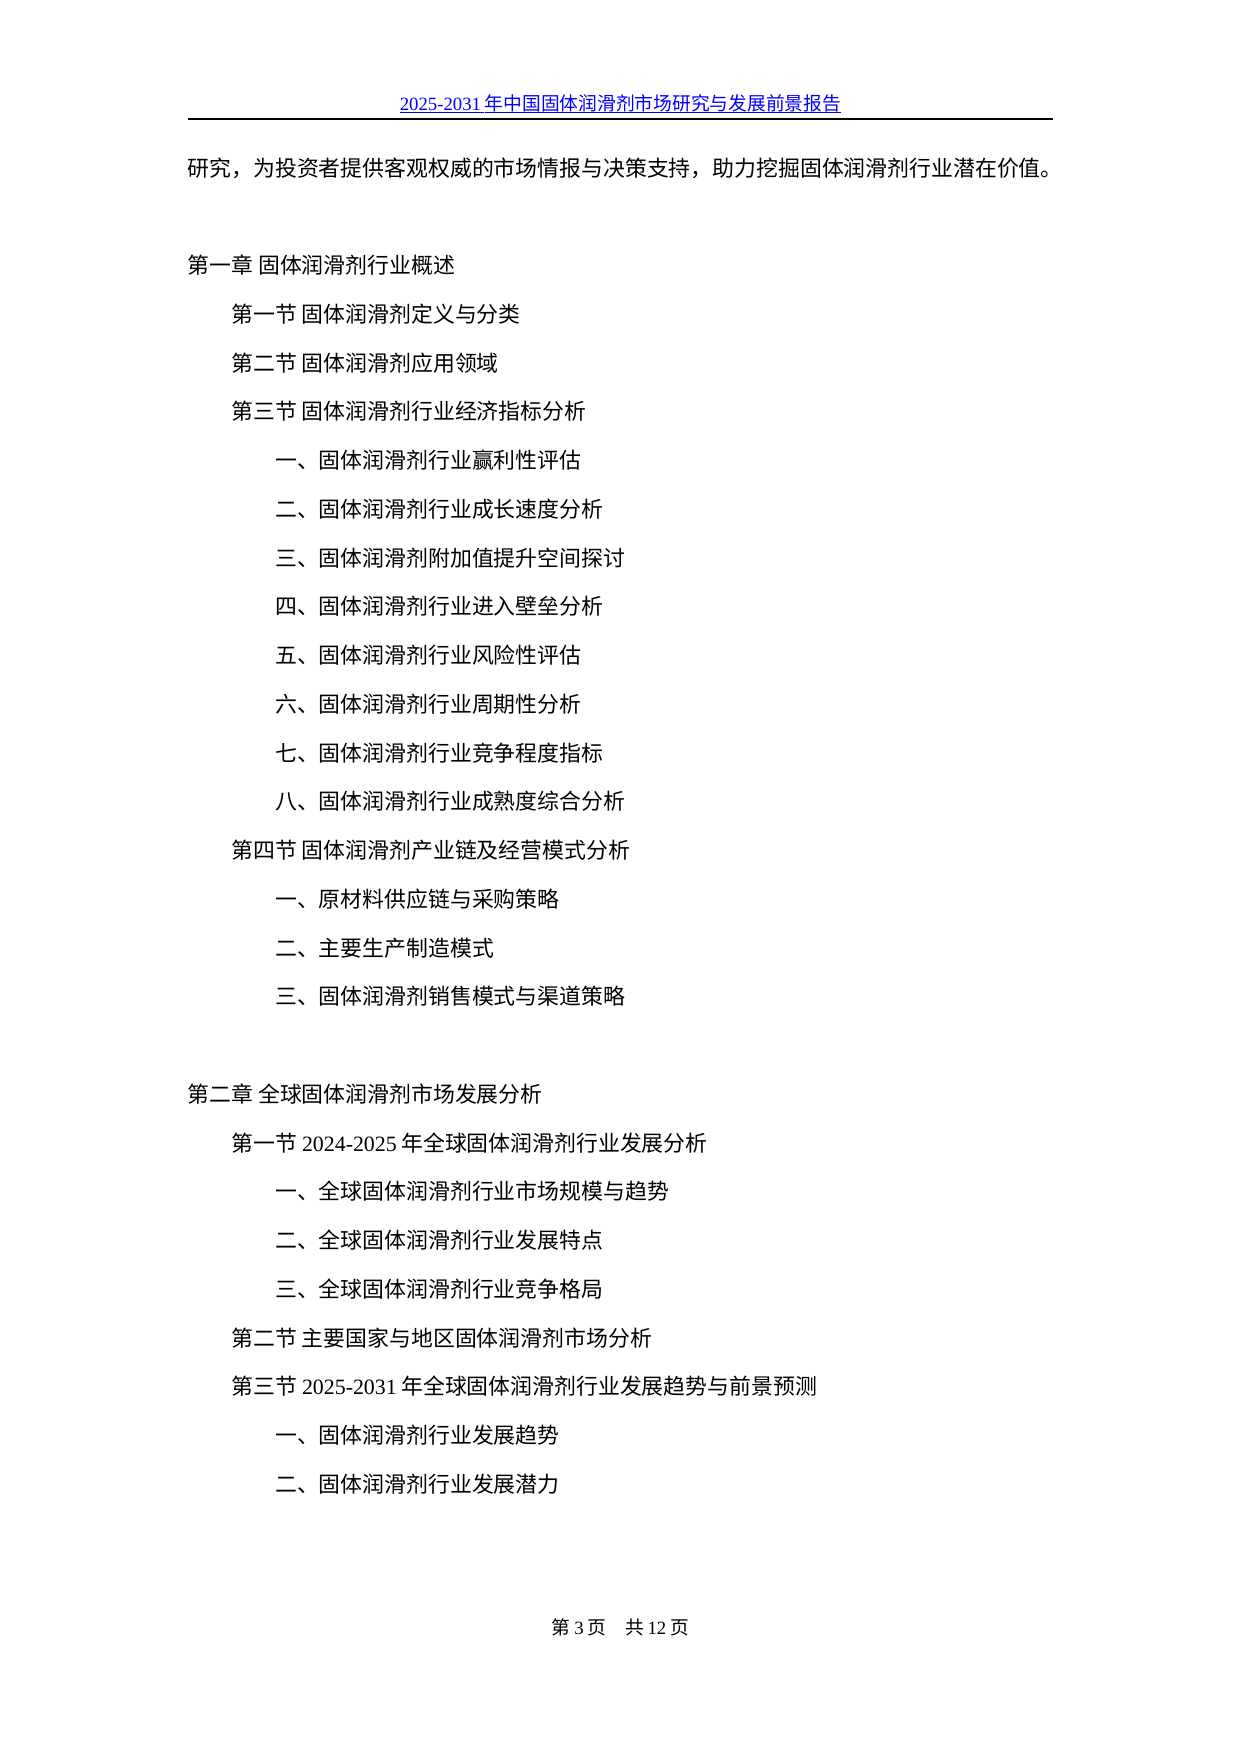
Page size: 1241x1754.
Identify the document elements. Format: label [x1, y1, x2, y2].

text [187, 150, 1053, 1499]
